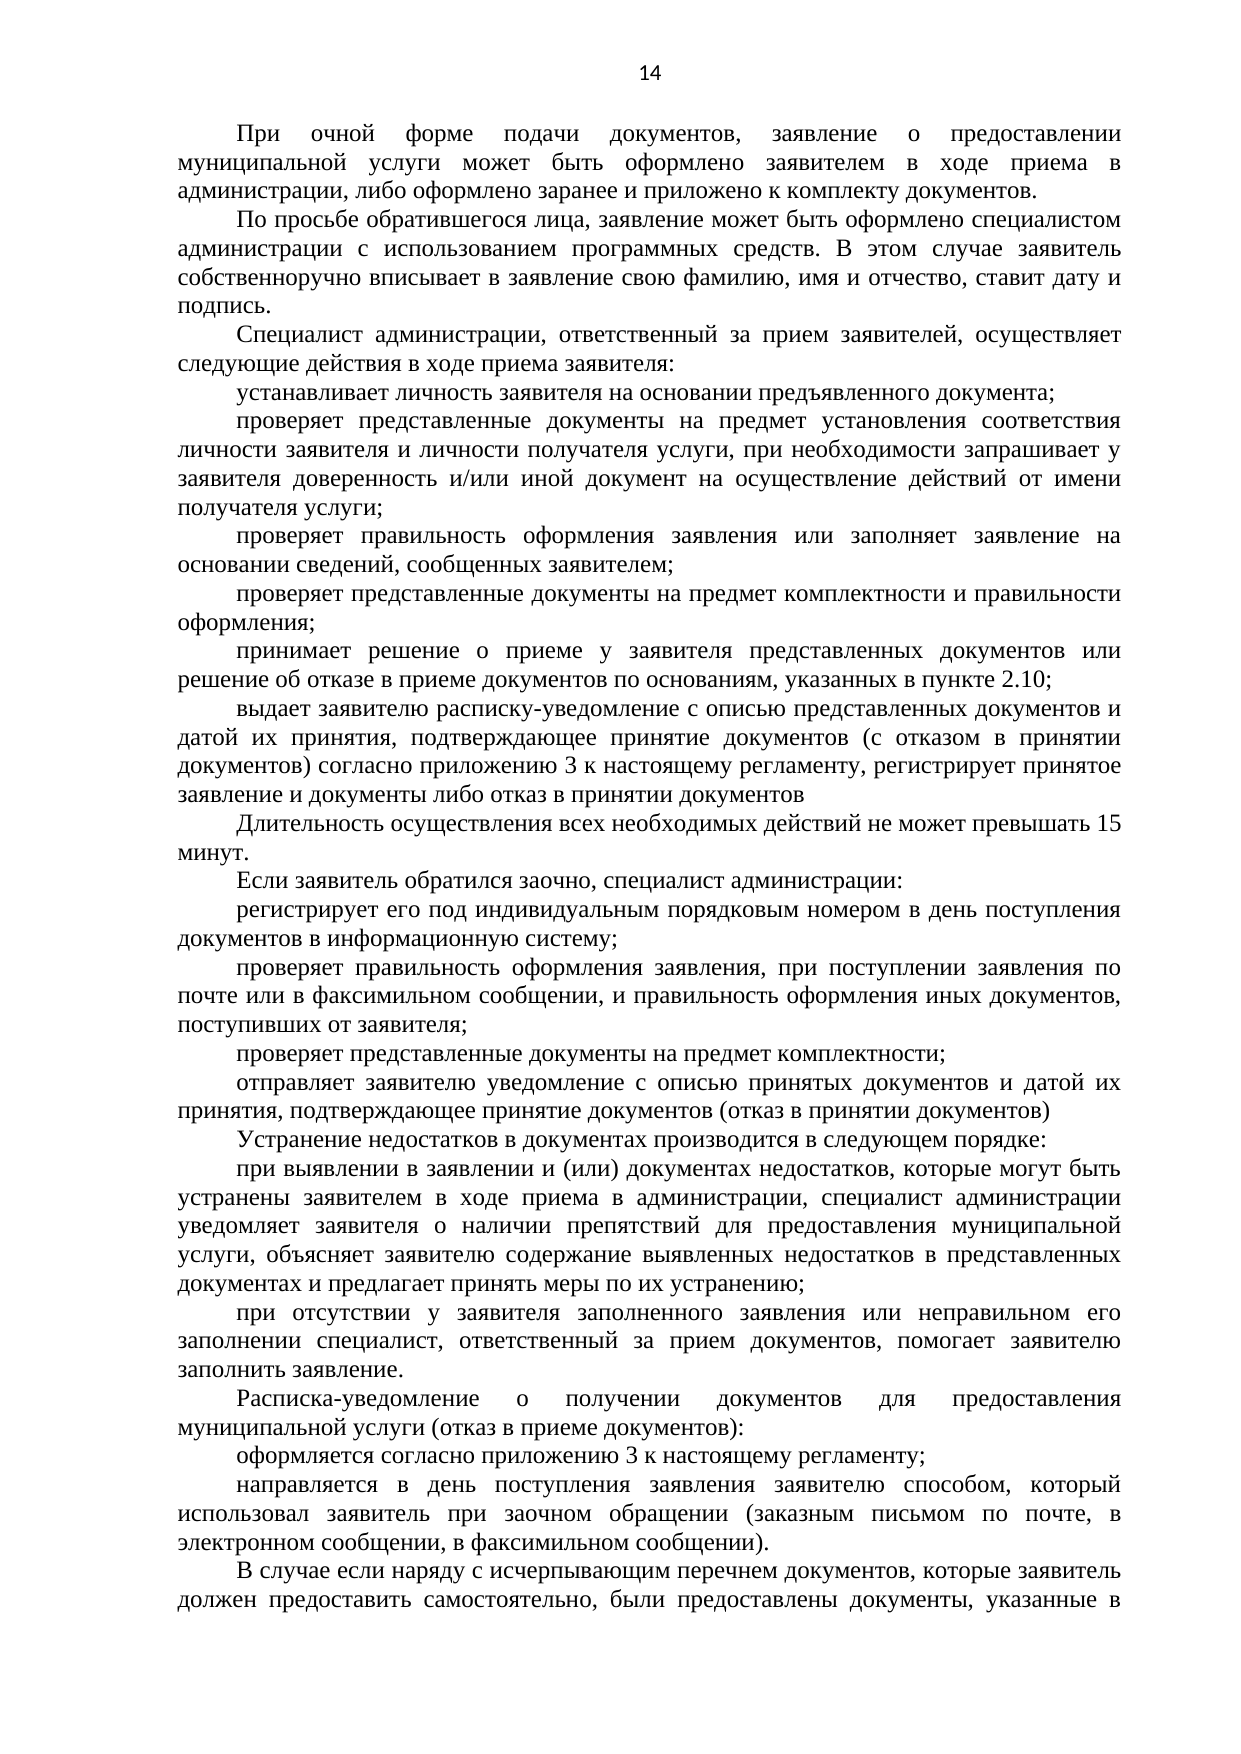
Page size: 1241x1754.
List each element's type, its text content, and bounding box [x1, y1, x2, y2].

text Специалист администрации, ответственный за прием заявителей, осуществляет следующие действия в ходе приема заявителя: [177, 319, 1122, 377]
text отправляет заявителю уведомление с описью принятых документов и датой их принятия, подтверждающее принятие документов (отказ в принятии документов) [177, 1067, 1122, 1124]
text принимает решение о приеме у заявителя представленных документов или решение об отказе в приеме документов по основаниям, указанных в пункте 2.10; [177, 636, 1122, 693]
text Устранение недостатков в документах производится в следующем порядке: [177, 1124, 1122, 1153]
text при выявлении в заявлении и (или) документах недостатков, которые могут быть устранены заявителем в ходе приема в администрации, специалист администрации уведомляет заявителя о наличии препятствий для предоставления муниципальной услуги, объясняет заявителю содержание выявленных недостатков в представленных документах и предлагает принять меры по их устранению; [177, 1153, 1122, 1297]
text Если заявитель обратился заочно, специалист администрации: [177, 866, 1122, 894]
text По просьбе обратившегося лица, заявление может быть оформлено специалистом администрации с использованием программных средств. В этом случае заявитель собственноручно вписывает в заявление свою фамилию, имя и отчество, ставит дату и подпись. [177, 204, 1122, 319]
text Расписка-уведомление о получении документов для предоставления муниципальной услуги (отказ в приеме документов): [177, 1383, 1122, 1441]
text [177, 1556, 1122, 1613]
text регистрирует его под индивидуальным порядковым номером в день поступления документов в информационную систему; [177, 894, 1122, 952]
text проверяет правильность оформления заявления, при поступлении заявления по почте или в факсимильном сообщении, и правильность оформления иных документов, поступивших от заявителя; [177, 952, 1122, 1038]
text проверяет представленные документы на предмет комплектности; [177, 1038, 1122, 1067]
text оформляется согласно приложению 3 к настоящему регламенту; [177, 1441, 1122, 1469]
text направляется в день поступления заявления заявителю способом, который использовал заявитель при заочном обращении (заказным письмом по почте, в электронном сообщении, в факсимильном сообщении). [177, 1469, 1122, 1556]
text проверяет правильность оформления заявления или заполняет заявление на основании сведений, сообщенных заявителем; [177, 521, 1122, 578]
text устанавливает личность заявителя на основании предъявленного документа; [177, 377, 1122, 406]
text проверяет представленные документы на предмет комплектности и правильности оформления; [177, 578, 1122, 636]
text при отсутствии у заявителя заполненного заявления или неправильном его заполнении специалист, ответственный за прием документов, помогает заявителю заполнить заявление. [177, 1297, 1122, 1383]
text Длительность осуществления всех необходимых действий не может превышать 15 минут. [177, 808, 1122, 866]
text проверяет представленные документы на предмет установления соответствия личности заявителя и личности получателя услуги, при необходимости запрашивает у заявителя доверенность и/или иной документ на осуществление действий от имени получателя услуги; [177, 406, 1122, 521]
text При очной форме подачи документов, заявление о предоставлении муниципальной услуги может быть оформлено заявителем в ходе приема в администрации, либо оформлено заранее и приложено к комплекту документов. [177, 118, 1122, 204]
text выдает заявителю расписку-уведомление с описью представленных документов и датой их принятия, подтверждающее принятие документов (с отказом в принятии документов) согласно приложению 3 к настоящему регламенту, регистрирует принятое заявление и документы либо отказ в принятии документов [177, 693, 1122, 808]
